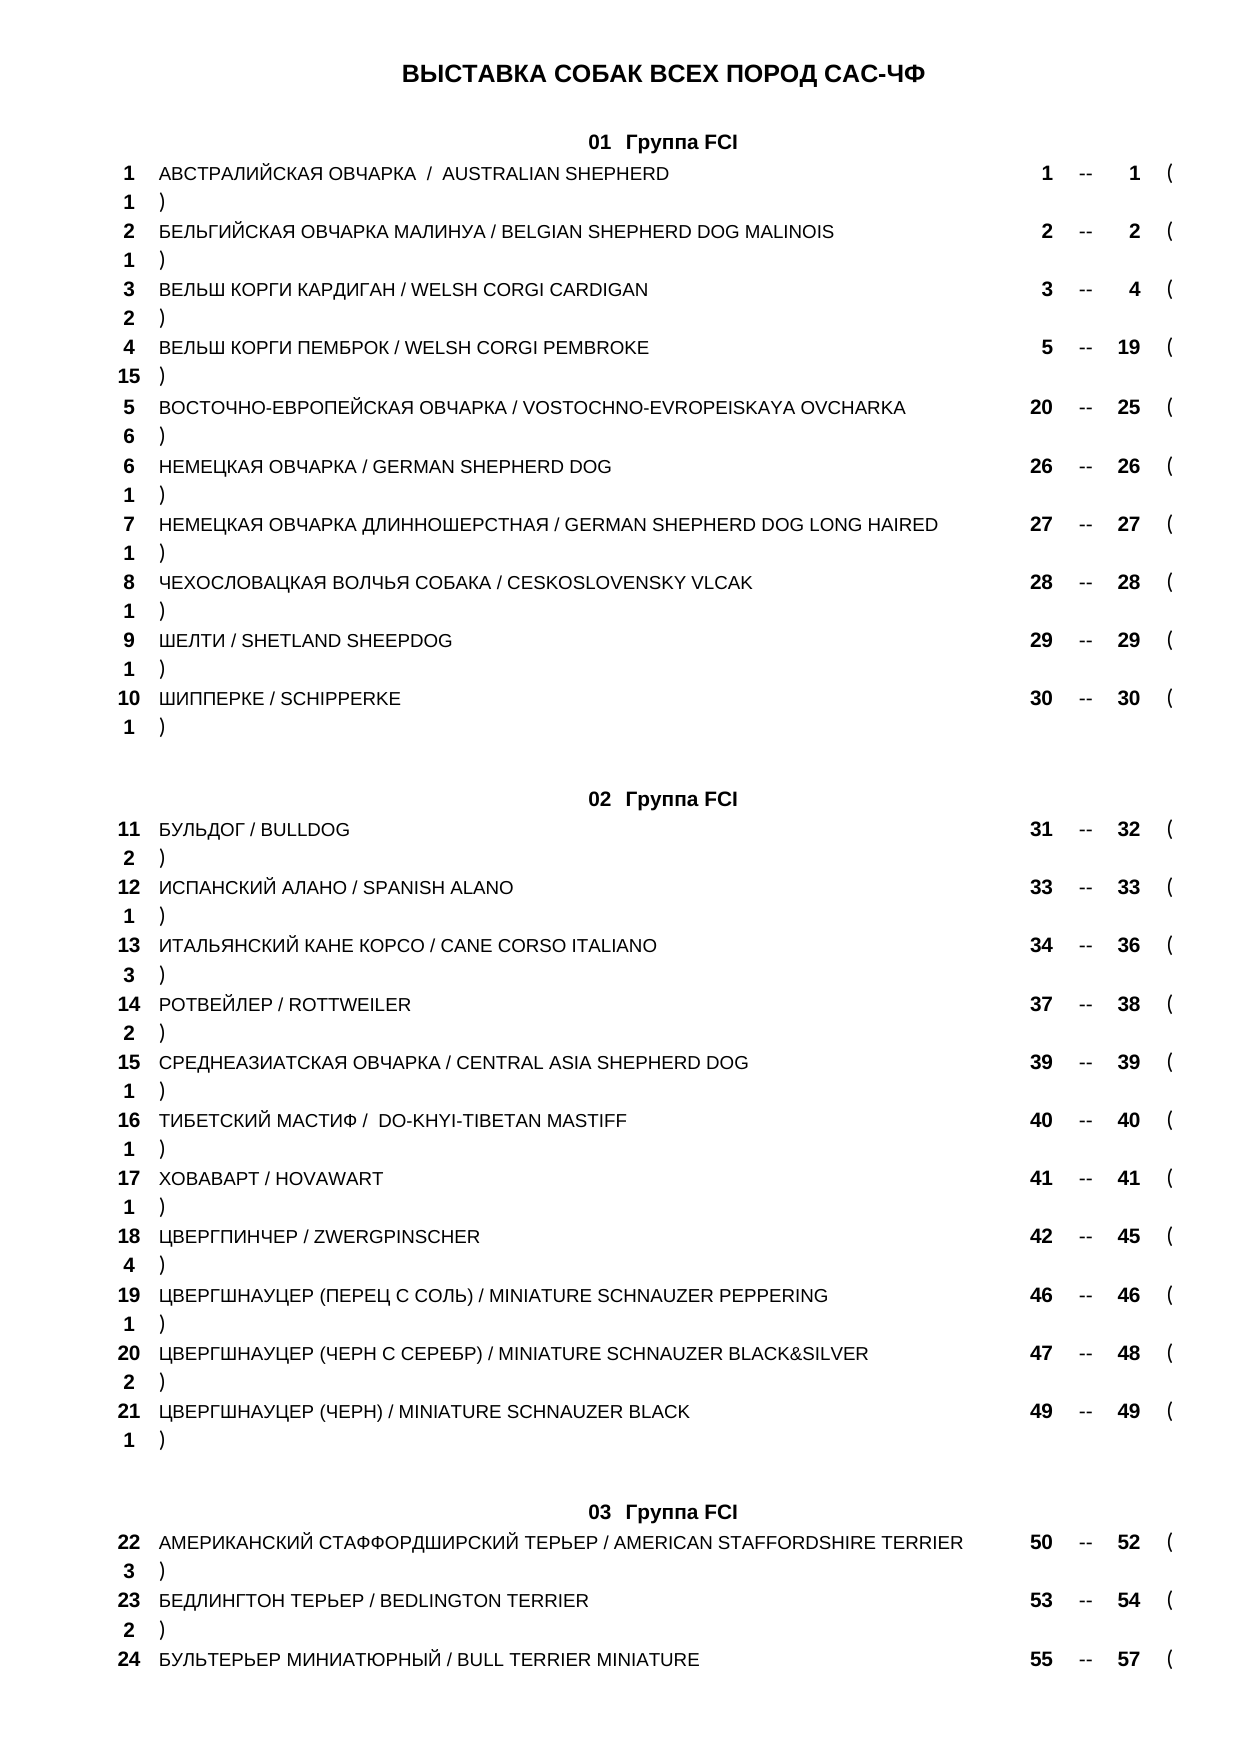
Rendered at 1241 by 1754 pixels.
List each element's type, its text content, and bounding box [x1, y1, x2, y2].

text 12 ИСПАНСКИЙ АЛАНО / SPANISH ALANO 33 -- 33 ( 1 ) [103, 872, 1181, 929]
text 3 ВЕЛЬШ КОРГИ КАРДИГАН / WELSH CORGI CARDIGAN 3 -- 4 ( 2 ) [103, 274, 1181, 331]
text 8 ЧЕХОСЛОВАЦКАЯ ВОЛЧЬЯ СОБАКА / CESKOSLOVENSKY VLCAK 28 -- 28 ( 1 ) [103, 567, 1181, 624]
text 16 ТИБЕТСКИЙ МАСТИФ / DO-KHYI-TIBETAN MASTIFF 40 -- 40 ( 1 ) [103, 1105, 1181, 1162]
text 22 АМЕРИКАНСКИЙ СТАФФОРДШИРСКИЙ ТЕРЬЕР / AMERICAN STAFFORDSHIRE TERRIER 50 -- 52 ( 3 ) [103, 1527, 1181, 1584]
text 10 ШИППЕРКЕ / SCHIPPERKE 30 -- 30 ( 1 ) [103, 683, 1181, 740]
text 19 ЦВЕРГШНАУЦЕР (ПЕРЕЦ С СОЛЬ) / MINIATURE SCHNAUZER PEPPERING 46 -- 46 ( 1 ) [103, 1280, 1181, 1337]
text 15 СРЕДНЕАЗИАТСКАЯ ОВЧАРКА / CENTRAL ASIA SHEPHERD DOG 39 -- 39 ( 1 ) [103, 1047, 1181, 1104]
text 5 ВОСТОЧНО-ЕВРОПЕЙСКАЯ ОВЧАРКА / VOSTOCHNO-EVROPEISKAYA OVCHARKA 20 -- 25 ( 6 ) [103, 392, 1181, 449]
text 21 ЦВЕРГШНАУЦЕР (ЧЕРН) / MINIATURE SCHNAUZER BLACK 49 -- 49 ( 1 ) [103, 1396, 1181, 1453]
text 14 РОТВЕЙЛЕР / ROTTWEILER 37 -- 38 ( 2 ) [103, 989, 1181, 1046]
text 7 НЕМЕЦКАЯ ОВЧАРКА ДЛИННОШЕРСТНАЯ / GERMAN SHEPHERD DOG LONG HAIRED 27 -- 27 ( 1 ) [103, 509, 1181, 566]
text 2 БЕЛЬГИЙСКАЯ ОВЧАРКА МАЛИНУА / BELGIAN SHEPHERD DOG MALINOIS 2 -- 2 ( 1 ) [103, 216, 1181, 273]
text 17 ХОВАВАРТ / HOVAWART 41 -- 41 ( 1 ) [103, 1163, 1181, 1221]
text 01 Группа FCI [103, 130, 1181, 154]
text 20 ЦВЕРГШНАУЦЕР (ЧЕРН С СЕРЕБР) / MINIATURE SCHNAUZER BLACK&SILVER 47 -- 48 ( 2 ) [103, 1338, 1181, 1395]
text 02 Группа FCI [103, 786, 1181, 810]
text 18 ЦВЕРГПИНЧЕР / ZWERGPINSCHER 42 -- 45 ( 4 ) [103, 1221, 1181, 1279]
text 6 НЕМЕЦКАЯ ОВЧАРКА / GERMAN SHEPHERD DOG 26 -- 26 ( 1 ) [103, 451, 1181, 508]
text 23 БЕДЛИНГТОН ТЕРЬЕР / BEDLINGTON TERRIER 53 -- 54 ( 2 ) [103, 1586, 1181, 1643]
text 9 ШЕЛТИ / SHETLAND SHEEPDOG 29 -- 29 ( 1 ) [103, 625, 1181, 682]
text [103, 1644, 1181, 1672]
text ВЫСТАВКА СОБАК ВСЕХ ПОРОД САС-ЧФ [103, 59, 1181, 88]
text 03 Группа FCI [103, 1499, 1181, 1523]
text 1 АВСТРАЛИЙСКАЯ ОВЧАРКА / AUSTRALIAN SHEPHERD 1 -- 1 ( 1 ) [103, 158, 1181, 215]
text 13 ИТАЛЬЯНСКИЙ КАНЕ КОРСО / CANE CORSO ITALIANO 34 -- 36 ( 3 ) [103, 931, 1181, 988]
text 4 ВЕЛЬШ КОРГИ ПЕМБРОК / WELSH CORGI PEMBROKE 5 -- 19 ( 15 ) [103, 332, 1181, 390]
text 11 БУЛЬДОГ / BULLDOG 31 -- 32 ( 2 ) [103, 814, 1181, 871]
